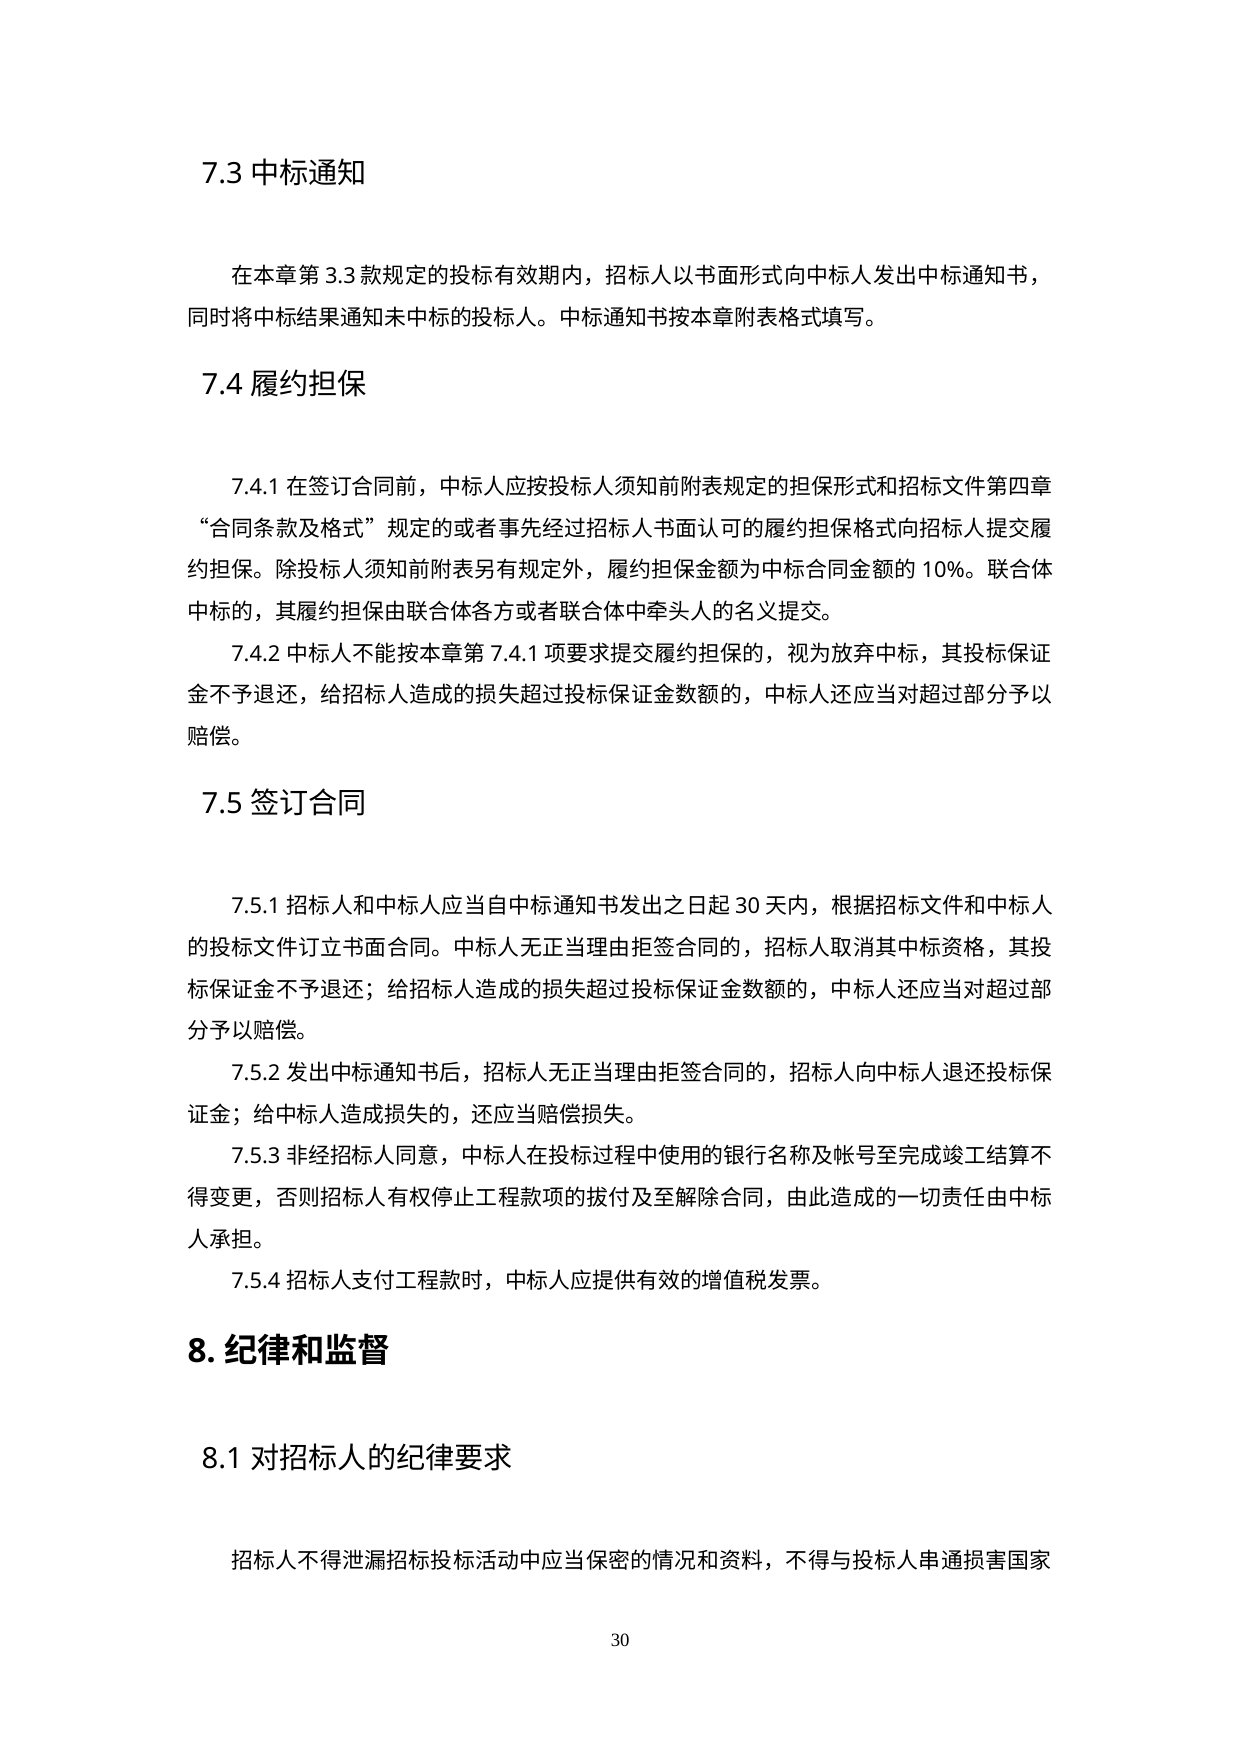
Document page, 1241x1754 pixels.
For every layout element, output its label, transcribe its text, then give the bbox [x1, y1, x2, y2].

subtitle 8. 纪律和监督 [187, 1324, 1053, 1373]
text 7.5.4 招标人支付工程款时，中标人应提供有效的增值税发票。 [187, 1255, 1053, 1297]
text 7.5.2 发出中标通知书后，招标人无正当理由拒签合同的，招标人向中标人退还投标保证金；给中标人造成损失的，还应当赔偿损失。 [187, 1047, 1053, 1130]
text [187, 1535, 1053, 1577]
subtitle 7.5 签订合同 [187, 780, 1053, 822]
text 在本章第3.3款规定的投标有效期内，招标人以书面形式向中标人发出中标通知书，同时将中标结果通知未中标的投标人。中标通知书按本章附表格式填写。 [187, 250, 1053, 334]
subtitle 8.1 对招标人的纪律要求 [187, 1435, 1053, 1477]
text 7.5.1 招标人和中标人应当自中标通知书发出之日起30天内，根据招标文件和中标人的投标文件订立书面合同。中标人无正当理由拒签合同的，招标人取消其中标资格，其投标保证金不予退还；给招标人造成的损失超过投标保证金数额的，中标人还应当对超过部分予以赔偿。 [187, 880, 1053, 1047]
subtitle 7.3 中标通知 [187, 150, 1053, 192]
text 7.5.3 非经招标人同意，中标人在投标过程中使用的银行名称及帐号至完成竣工结算不得变更，否则招标人有权停止工程款项的拔付及至解除合同，由此造成的一切责任由中标人承担。 [187, 1130, 1053, 1255]
text 7.4.1 在签订合同前，中标人应按投标人须知前附表规定的担保形式和招标文件第四章“合同条款及格式”规定的或者事先经过招标人书面认可的履约担保格式向招标人提交履约担保。除投标人须知前附表另有规定外，履约担保金额为中标合同金额的10%。联合体中标的，其履约担保由联合体各方或者联合体中牵头人的名义提交。 [187, 461, 1053, 628]
text 7.4.2 中标人不能按本章第7.4.1项要求提交履约担保的，视为放弃中标，其投标保证金不予退还，给招标人造成的损失超过投标保证金数额的，中标人还应当对超过部分予以赔偿。 [187, 628, 1053, 753]
subtitle 7.4 履约担保 [187, 361, 1053, 403]
